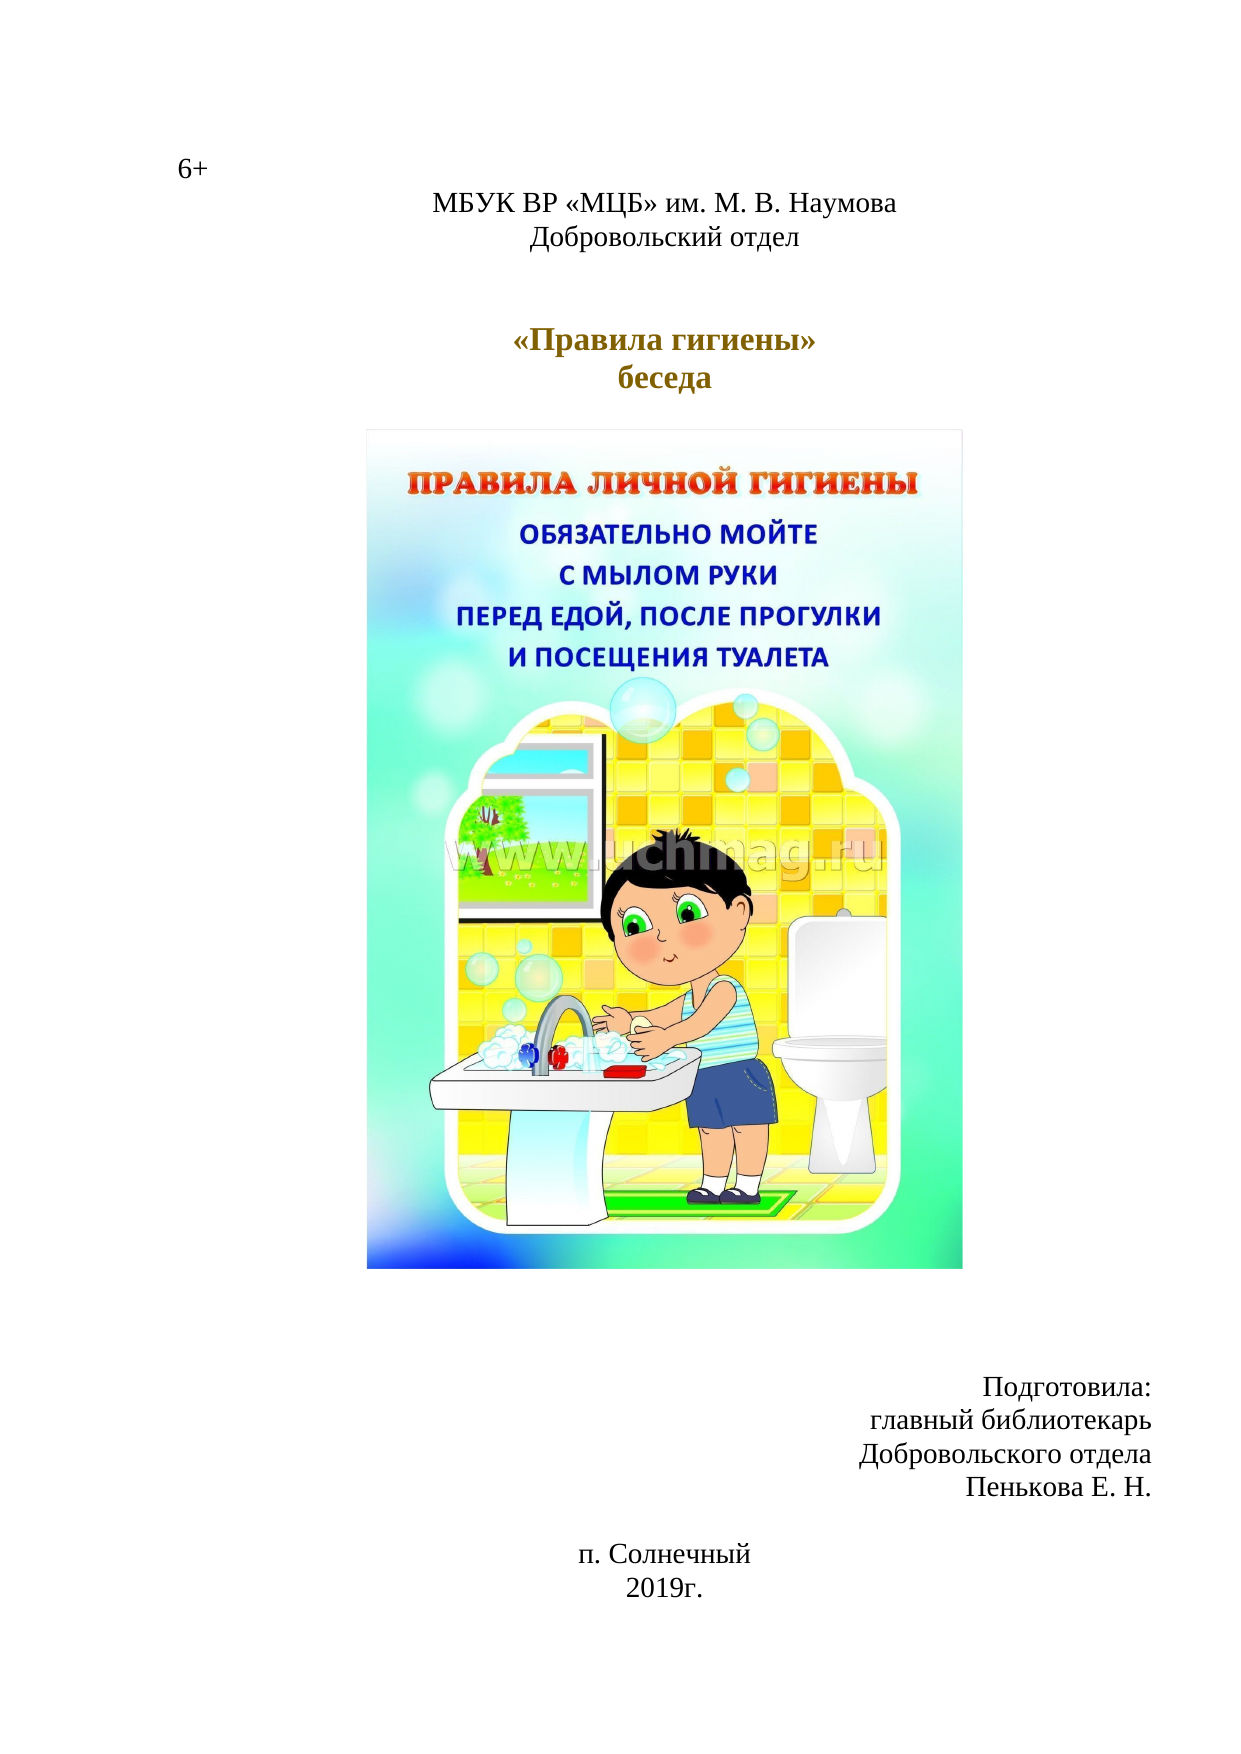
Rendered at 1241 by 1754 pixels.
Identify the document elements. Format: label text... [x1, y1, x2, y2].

text Пенькова Е. Н. [177, 1469, 1152, 1503]
text «Правила гигиены» [177, 319, 1152, 358]
text п. Солнечный [177, 1536, 1152, 1570]
text 2019г. [177, 1570, 1152, 1603]
text Добровольский отдел [177, 219, 1152, 252]
text беседа [177, 358, 1152, 396]
text МБУК ВР «МЦБ» им. М. В. Наумова [177, 185, 1152, 219]
picture [366, 429, 963, 1269]
text 6+ [177, 152, 1152, 185]
text Добровольского отдела [177, 1436, 1152, 1469]
text главный библиотекарь [177, 1402, 1152, 1436]
text Подготовила: [177, 1369, 1152, 1402]
